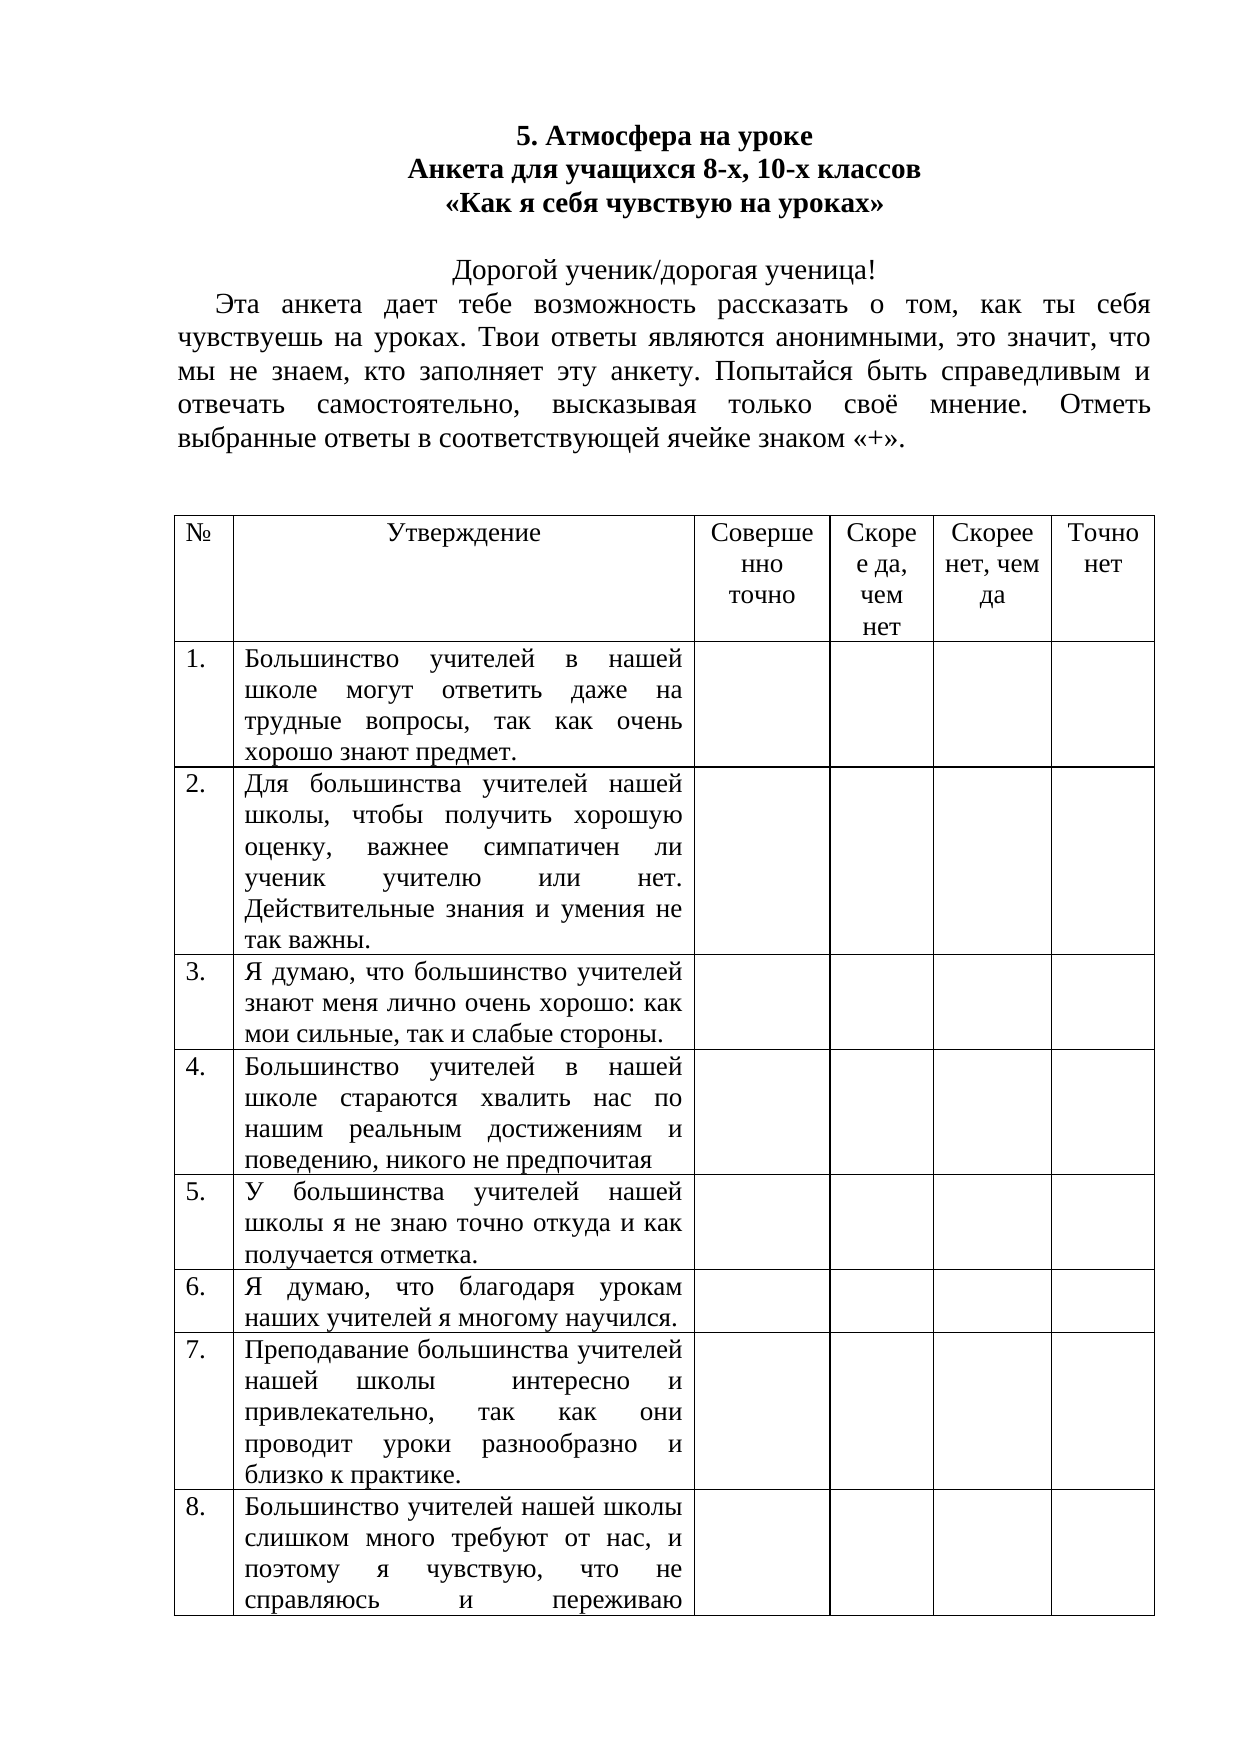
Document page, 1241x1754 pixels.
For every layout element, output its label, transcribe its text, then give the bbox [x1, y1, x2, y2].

table_cell [695, 955, 829, 1049]
table_cell [934, 1175, 1051, 1269]
table_cell 2. [175, 768, 233, 954]
table_cell [934, 1490, 1051, 1614]
table_cell [695, 1490, 829, 1614]
text Эта анкета дает тебе возможность рассказать о том, как ты себя чувствуешь на уроках. Твои ответы являются анонимными, это значит, что мы не знаем, кто заполняет эту анкету. Попытайся быть справедливым и отвечать самостоятельно, высказывая только своё мнение. Отметь выбранные ответы в соответствующей ячейке знаком «+». [177, 286, 1152, 453]
table_cell [1052, 1333, 1154, 1489]
table_cell Преподавание большинства учителей нашей школы интересно и привлекательно, так как они проводит уроки разнообразно и близко к практике. [234, 1333, 694, 1489]
table_header Скорее нет, чем да [934, 516, 1051, 641]
table_cell [934, 955, 1051, 1049]
table_header Скорее да, чем нет [831, 516, 933, 641]
table_header Точно нет [1052, 516, 1154, 641]
table_cell 5. [175, 1175, 233, 1269]
text 5. Атмосфера на уроке [177, 118, 1152, 152]
table_cell Я думаю, что большинство учителей знают меня лично очень хорошо: как мои сильные, так и слабые стороны. [234, 955, 694, 1049]
table_cell 1. [175, 642, 233, 766]
table_header Совершенно точно [695, 516, 829, 641]
table_cell [831, 1490, 933, 1614]
table_cell 4. [175, 1050, 233, 1174]
table_cell 3. [175, 955, 233, 1049]
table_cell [234, 1490, 694, 1614]
table_cell [831, 1050, 933, 1174]
table_cell [1052, 1490, 1154, 1614]
table_cell 6. [175, 1270, 233, 1332]
table_header № [175, 516, 233, 641]
table_cell [695, 1270, 829, 1332]
table_cell [934, 1270, 1051, 1332]
table_cell [1052, 1050, 1154, 1174]
table_cell [695, 1333, 829, 1489]
table_cell [1052, 1175, 1154, 1269]
table_cell 7. [175, 1333, 233, 1489]
text Анкета для учащихся 8-х, 10-х классов [177, 152, 1152, 185]
table_cell 8. [175, 1490, 233, 1614]
table_cell [831, 1175, 933, 1269]
table_cell [934, 642, 1051, 766]
table_cell [1052, 955, 1154, 1049]
text Дорогой ученик/дорогая ученица! [177, 252, 1152, 286]
table_header Утверждение [234, 516, 694, 641]
table_cell [695, 1050, 829, 1174]
text «Как я себя чувствую на уроках» [177, 185, 1152, 219]
table_cell Для большинства учителей нашей школы, чтобы получить хорошую оценку, важнее симпатичен ли ученик учителю или нет. Действительные знания и умения не так важны. [234, 768, 694, 954]
table_cell Я думаю, что благодаря урокам наших учителей я многому научился. [234, 1270, 694, 1332]
table_cell [831, 642, 933, 766]
table_cell [934, 1333, 1051, 1489]
table_cell [934, 1050, 1051, 1174]
table_cell [695, 1175, 829, 1269]
table_cell [1052, 642, 1154, 766]
table_cell Большинство учителей в нашей школе могут ответить даже на трудные вопросы, так как очень хорошо знают предмет. [234, 642, 694, 766]
table_cell Большинство учителей в нашей школе стараются хвалить нас по нашим реальным достижениям и поведению, никого не предпочитая [234, 1050, 694, 1174]
table_cell [831, 768, 933, 954]
table_cell [934, 768, 1051, 954]
table_cell [831, 1333, 933, 1489]
table_cell [1052, 1270, 1154, 1332]
table_cell [831, 955, 933, 1049]
table_cell [831, 1270, 933, 1332]
table_cell У большинства учителей нашей школы я не знаю точно откуда и как получается отметка. [234, 1175, 694, 1269]
table_cell [695, 768, 829, 954]
table_cell [695, 642, 829, 766]
table_cell [1052, 768, 1154, 954]
